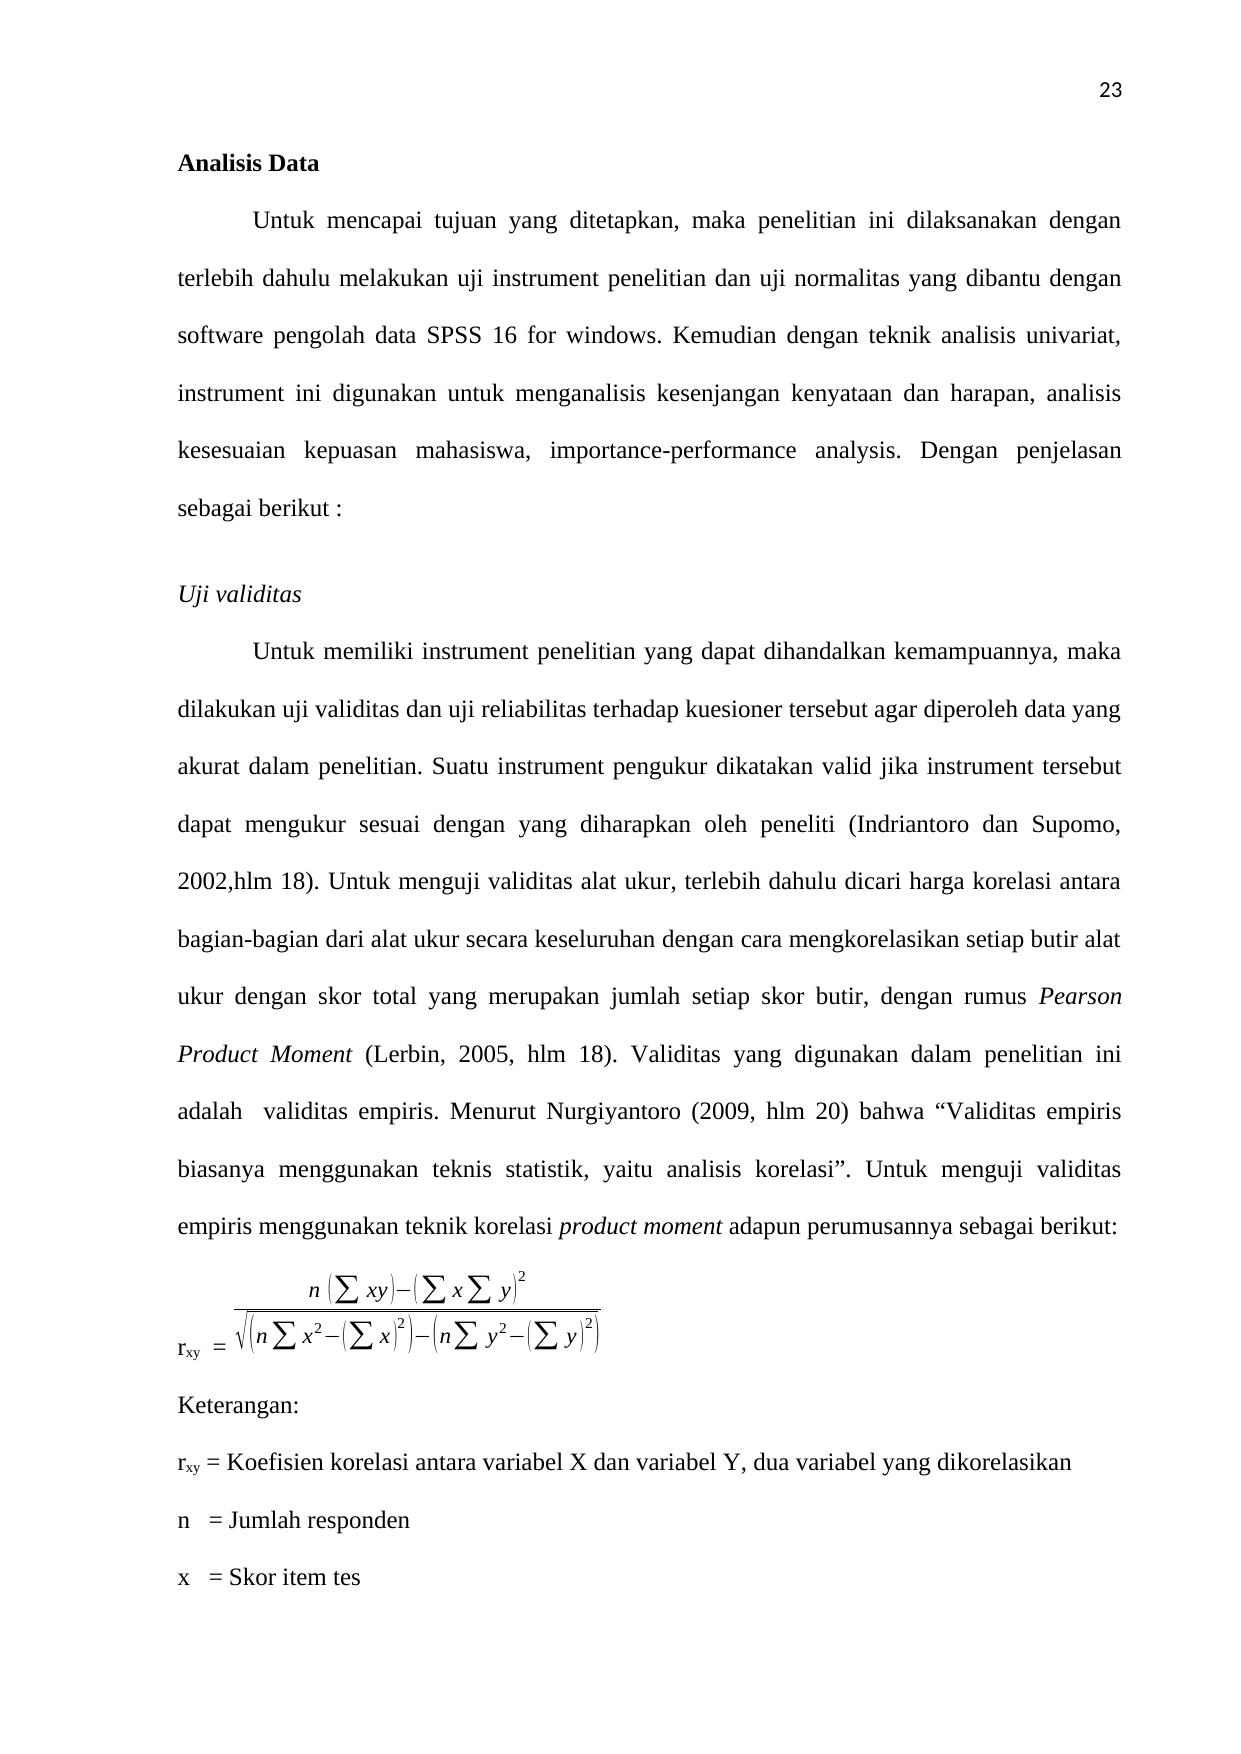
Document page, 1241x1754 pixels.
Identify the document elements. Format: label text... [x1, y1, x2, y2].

text x = Skor item tes [177, 1562, 1122, 1591]
list Untuk memiliki instrument penelitian yang dapat dihandalkan kemampuannya, maka dilakukan uji validitas dan uji reliabilitas terhadap kuesioner tersebut agar diperoleh data yang akurat dalam penelitian. Suatu instrument pengukur dikatakan valid jika instrument tersebut dapat mengukur sesuai dengan yang diharapkan oleh peneliti (Indriantoro dan Supomo, 2002,hlm 18). Untuk menguji validitas alat ukur, terlebih dahulu dicari harga korelasi antara bagian-bagian dari alat ukur secara keseluruhan dengan cara mengkorelasikan setiap butir alat ukur dengan skor total yang merupakan jumlah setiap skor butir, dengan rumus Pearson Product Moment (Lerbin, 2005, hlm 18). Validitas yang digunakan dalam penelitian ini adalah validitas empiris. Menurut Nurgiyantoro (2009, hlm 20) bahwa “Validitas empiris biasanya menggunakan teknis statistik, yaitu analisis korelasi”. Untuk menguji validitas empiris menggunakan teknik korelasi product moment adapun perumusannya sebagai berikut: [177, 636, 1122, 1240]
text rxy = [177, 1269, 1122, 1361]
text Uji validitas [177, 579, 1122, 608]
text Untuk mencapai tujuan yang ditetapkan, maka penelitian ini dilaksanakan dengan terlebih dahulu melakukan uji instrument penelitian dan uji normalitas yang dibantu dengan software pengolah data SPSS 16 for windows. Kemudian dengan teknik analisis univariat, instrument ini digunakan untuk menganalisis kesenjangan kenyataan dan harapan, analisis kesesuaian kepuasan mahasiswa, importance-performance analysis. Dengan penjelasan sebagai berikut : [177, 205, 1122, 521]
text rxy = Koefisien korelasi antara variabel X dan variabel Y, dua variabel yang dikorelasikan [177, 1447, 1122, 1476]
text Analisis Data [177, 148, 1122, 176]
text Keterangan: [177, 1390, 1122, 1418]
text n = Jumlah responden [177, 1505, 1122, 1533]
